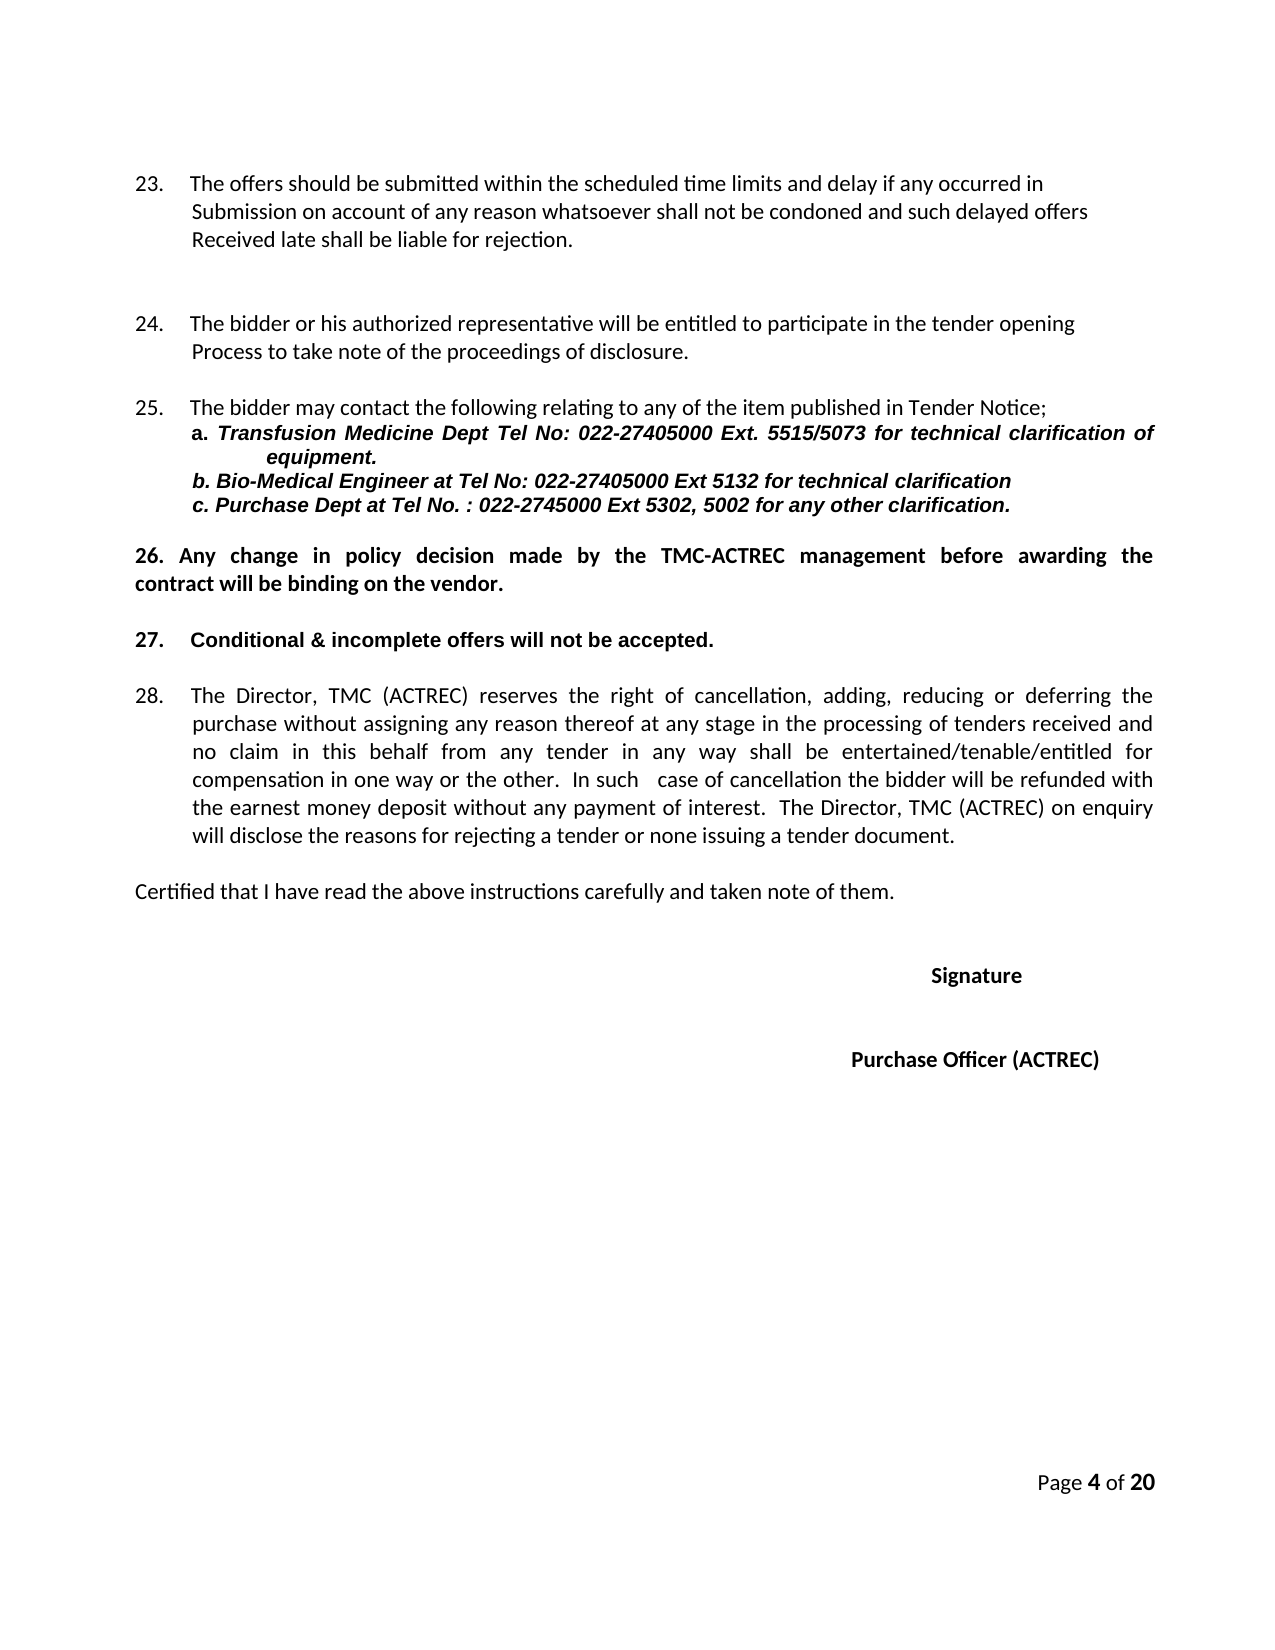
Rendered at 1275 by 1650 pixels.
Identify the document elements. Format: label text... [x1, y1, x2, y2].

text Submission on account of any reason whatsoever shall not be condoned and such delayed offers [135, 197, 1155, 225]
text b. Bio-Medical Engineer at Tel No: 022-27405000 Ext 5132 for technical clarification [192, 469, 1155, 493]
text Signature [810, 961, 1155, 989]
text c. Purchase Dept at Tel No. : 022-2745000 Ext 5302, 5002 for any other clarification. [192, 493, 1155, 517]
text a. Transfusion Medicine Dept Tel No: 022-27405000 Ext. 5515/5073 for technical clarification of equipment. [191, 421, 1155, 469]
text Purchase Officer (ACTREC) [810, 1045, 1155, 1073]
text 25. The bidder may contact the following relating to any of the item published in Tender Notice; [135, 393, 1155, 421]
text Process to take note of the proceedings of disclosure. [135, 337, 1155, 365]
text 23. The offers should be submitted within the scheduled time limits and delay if any occurred in [135, 169, 1155, 197]
text Certified that I have read the above instructions carefully and taken note of them. [135, 877, 1155, 905]
text 28. The Director, TMC (ACTREC) reserves the right of cancellation, adding, reducing or deferring the purchase without assigning any reason thereof at any stage in the processing of tenders received and no claim in this behalf from any tender in any way shall be entertained/tenable/entitled for compensation in one way or the other. In such case of cancellation the bidder will be refunded with the earnest money deposit without any payment of interest. The Director, TMC (ACTREC) on enquiry will disclose the reasons for rejecting a tender or none issuing a tender document. [135, 681, 1155, 849]
text Received late shall be liable for rejection. [135, 225, 1155, 253]
text 27. Conditional & incomplete offers will not be accepted. [135, 625, 1155, 653]
text 24. The bidder or his authorized representative will be entitled to participate in the tender opening [135, 309, 1155, 337]
text 26. Any change in policy decision made by the TMC-ACTREC management before awarding the contract will be binding on the vendor. [135, 541, 1155, 597]
